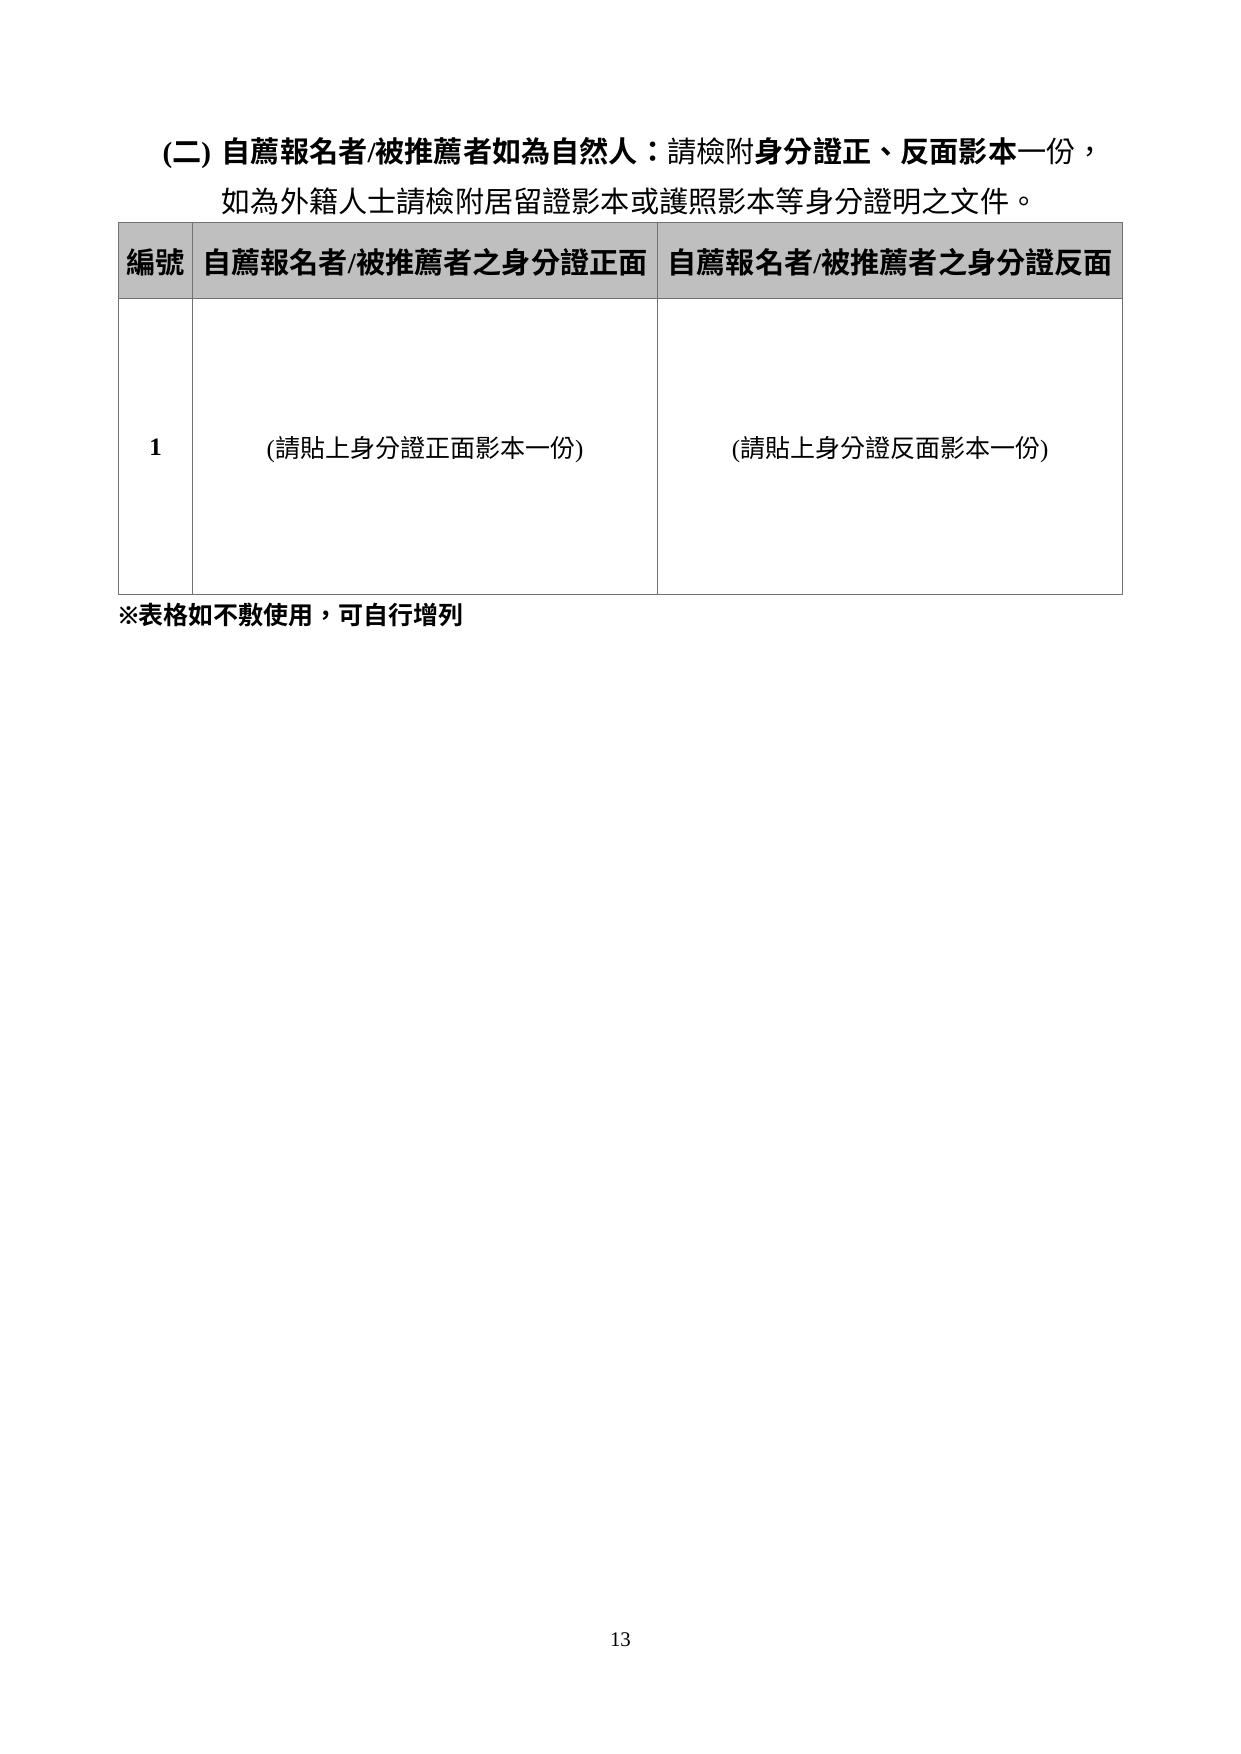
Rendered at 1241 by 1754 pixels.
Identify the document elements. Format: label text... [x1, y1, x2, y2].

table_header 編號 [119, 223, 192, 298]
table_header 自薦報名者/被推薦者之身分證反面 [658, 223, 1122, 298]
table_header 自薦報名者/被推薦者之身分證正面 [193, 223, 657, 298]
table_cell (請貼上身分證正面影本一份) [193, 299, 657, 594]
text ※表格如不敷使用，可自行增列 [118, 595, 1122, 632]
table_cell 1 [119, 299, 192, 594]
list 自薦報名者/被推薦者如為自然人：請檢附身分證正、反面影本一份，如為外籍人士請檢附居留證影本或護照影本等身分證明之文件。 [162, 122, 1122, 222]
table_cell (請貼上身分證反面影本一份) [658, 299, 1122, 594]
